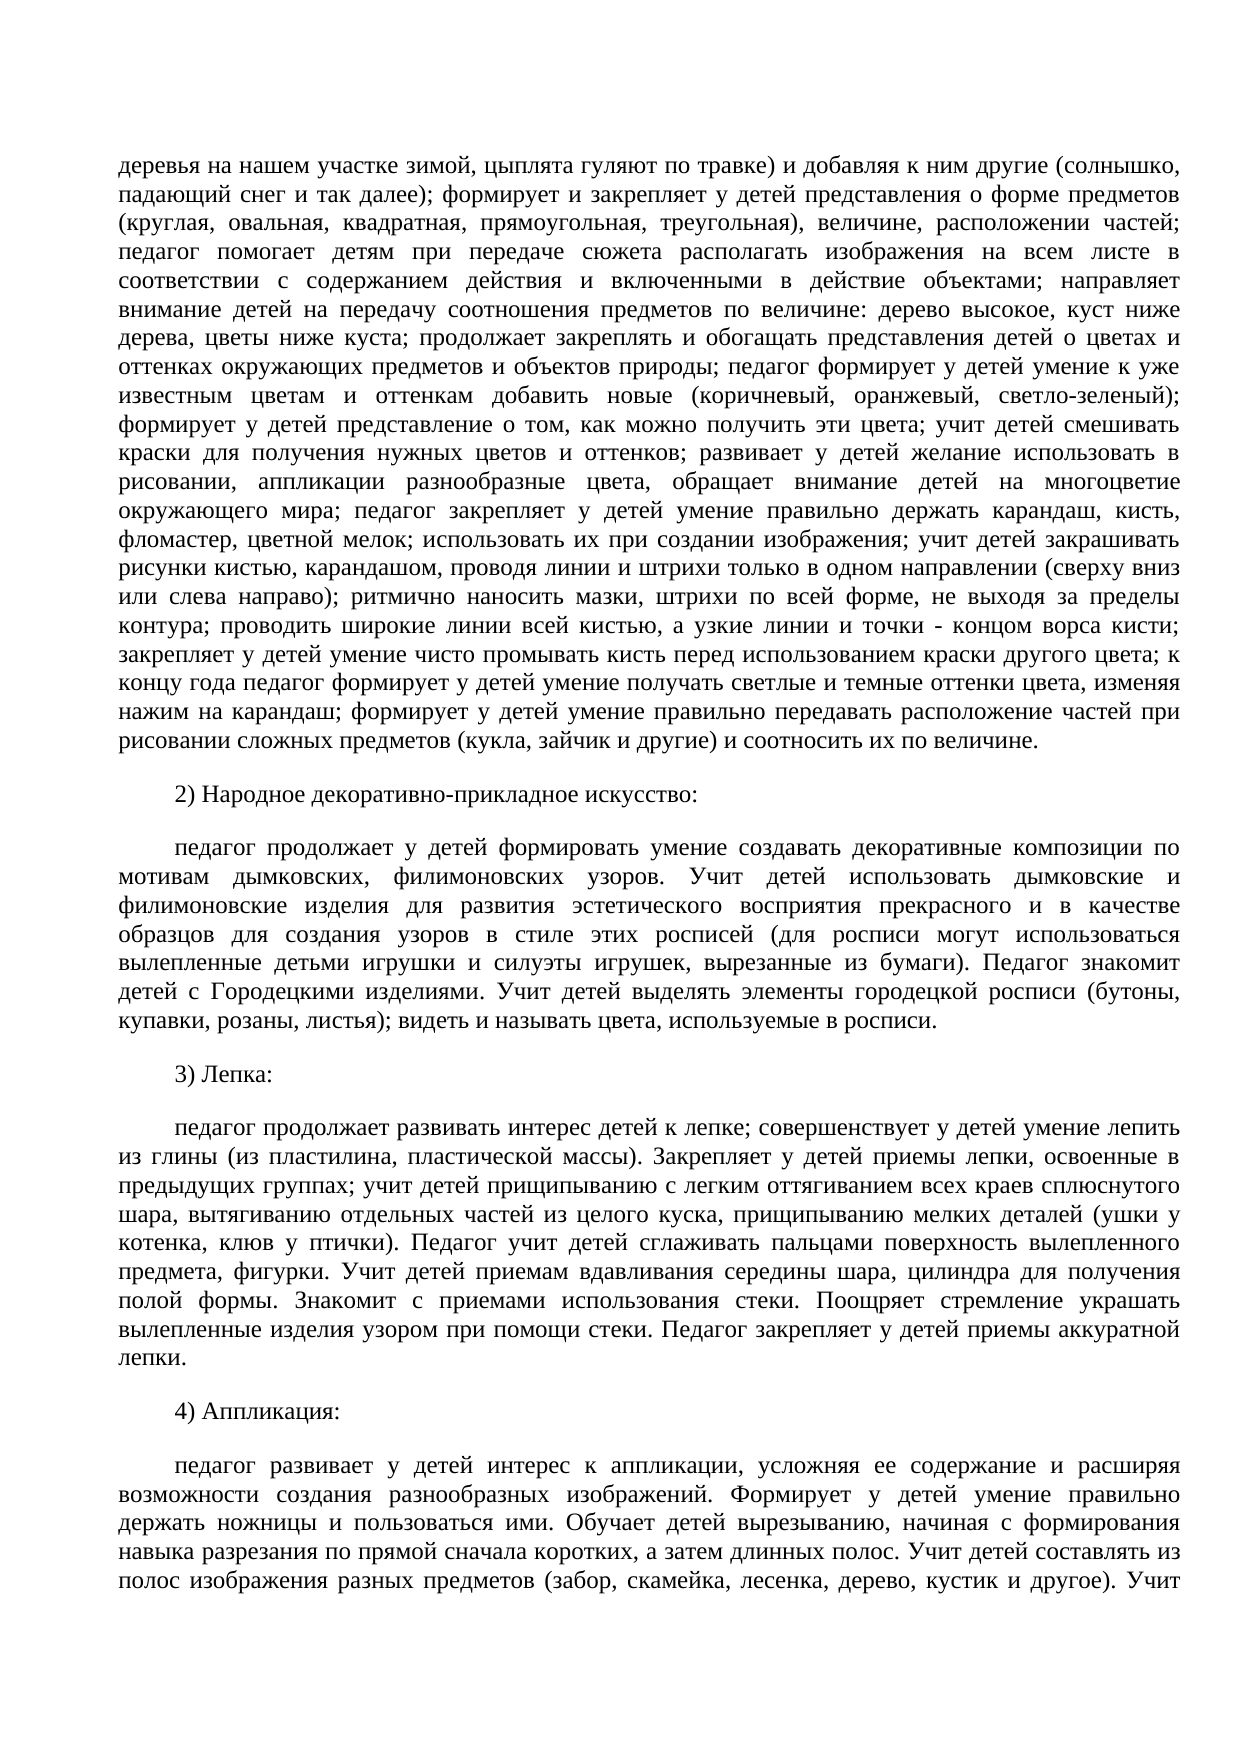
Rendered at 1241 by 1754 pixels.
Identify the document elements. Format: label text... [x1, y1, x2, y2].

text 4) Аппликация: [118, 1396, 1181, 1425]
text 3) Лепка: [118, 1059, 1181, 1087]
text педагог продолжает у детей формировать умение создавать декоративные композиции по мотивам дымковских, филимоновских узоров. Учит детей использовать дымковские и филимоновские изделия для развития эстетического восприятия прекрасного и в качестве образцов для создания узоров в стиле этих росписей (для росписи могут использоваться вылепленные детьми игрушки и силуэты игрушек, вырезанные из бумаги). Педагог знакомит детей с Городецкими изделиями. Учит детей выделять элементы городецкой росписи (бутоны, купавки, розаны, листья); видеть и называть цвета, используемые в росписи. [118, 832, 1181, 1034]
text педагог продолжает развивать интерес детей к лепке; совершенствует у детей умение лепить из глины (из пластилина, пластической массы). Закрепляет у детей приемы лепки, освоенные в предыдущих группах; учит детей прищипыванию с легким оттягиванием всех краев сплюснутого шара, вытягиванию отдельных частей из целого куска, прищипыванию мелких деталей (ушки у котенка, клюв у птички). Педагог учит детей сглаживать пальцами поверхность вылепленного предмета, фигурки. Учит детей приемам вдавливания середины шара, цилиндра для получения полой формы. Знакомит с приемами использования стеки. Поощряет стремление украшать вылепленные изделия узором при помощи стеки. Педагог закрепляет у детей приемы аккуратной лепки. [118, 1112, 1181, 1371]
text 2) Народное декоративно-прикладное искусство: [118, 779, 1181, 807]
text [118, 150, 1181, 754]
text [118, 1450, 1181, 1594]
